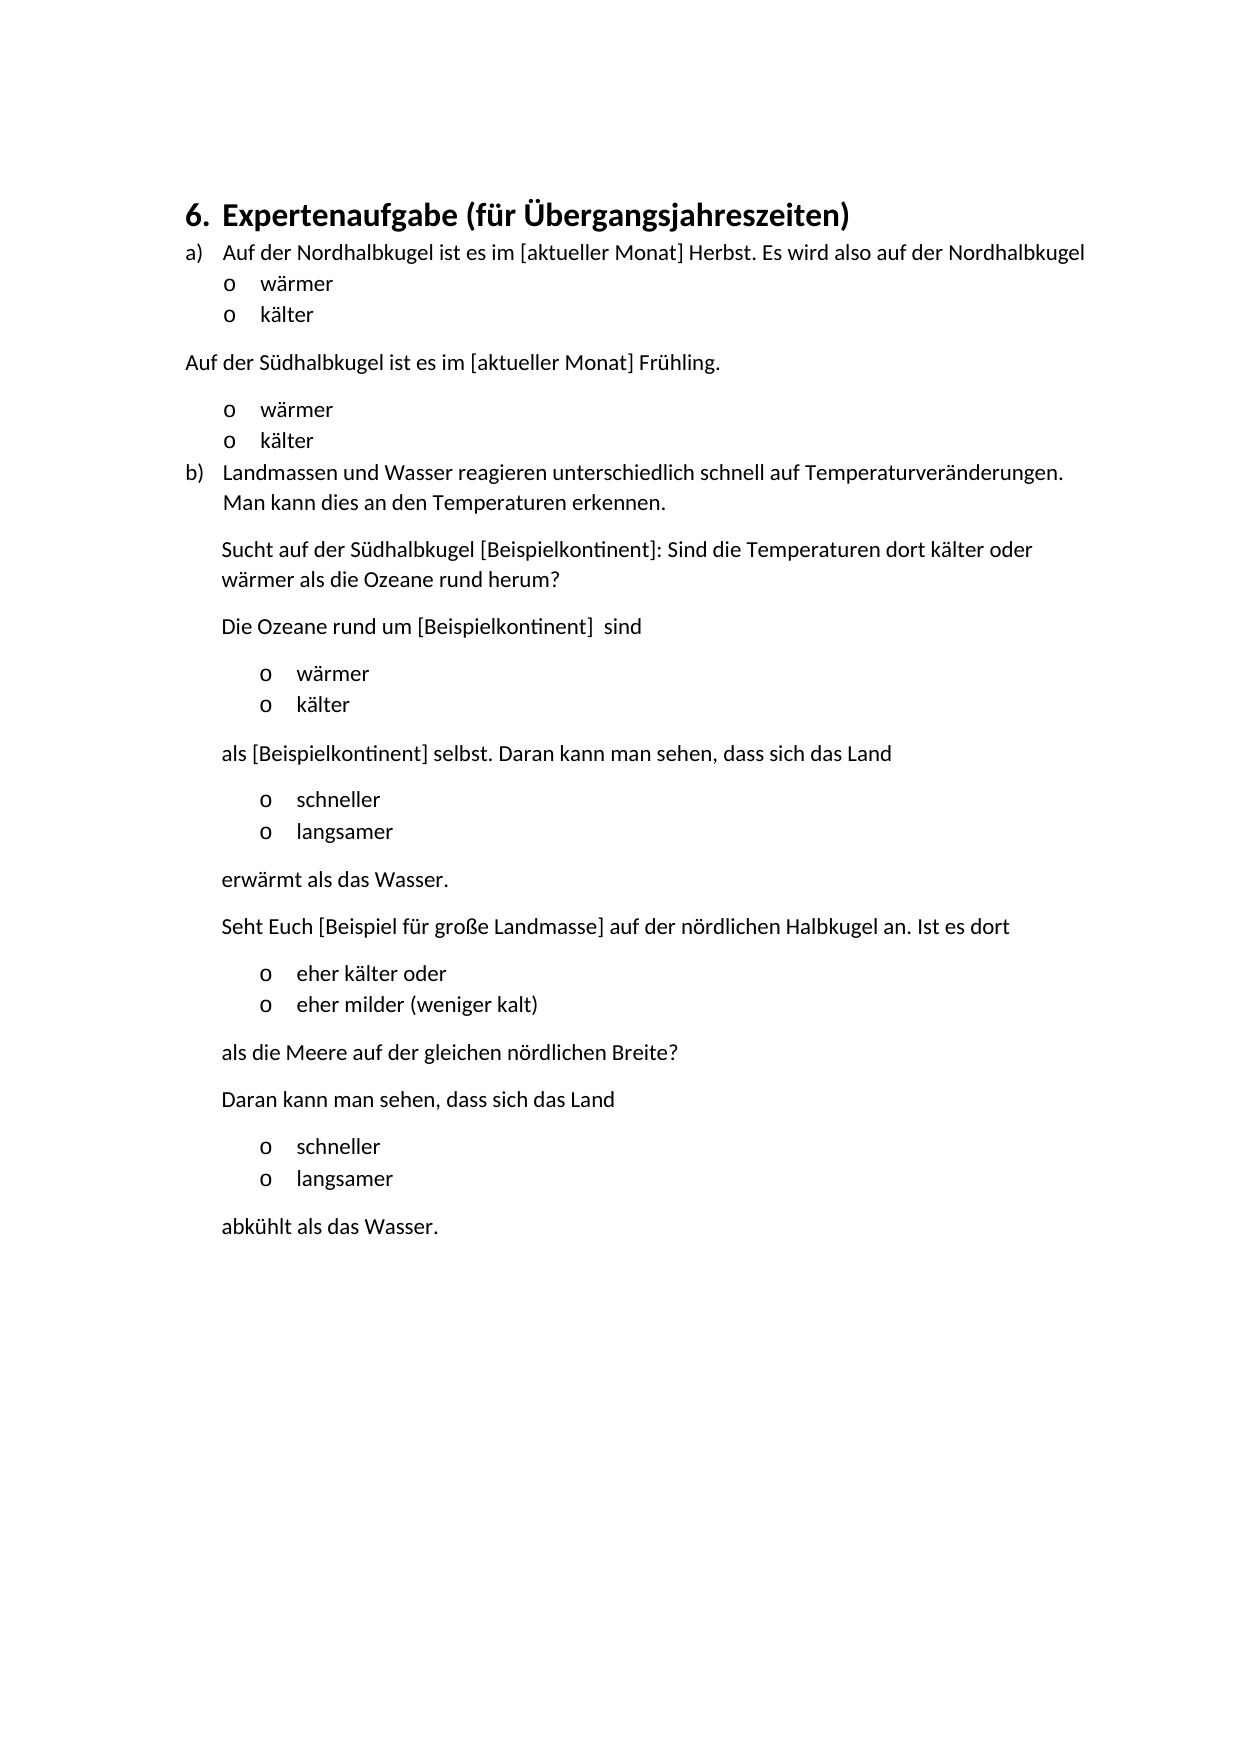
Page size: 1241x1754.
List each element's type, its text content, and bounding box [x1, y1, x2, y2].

list Auf der Nordhalbkugel ist es im [aktueller Monat] Herbst. Es wird also auf der Nordhalbkugel [185, 238, 1093, 266]
list kälter [259, 691, 1093, 720]
list eher kälter oder [259, 959, 1093, 988]
text erwärmt als das Wasser. [221, 865, 1093, 893]
list Expertenaufgabe (für Übergangsjahreszeiten) [185, 194, 1093, 235]
text Sucht auf der Südhalbkugel [Beispielkontinent]: Sind die Temperaturen dort kälter oder wärmer als die Ozeane rund herum? [221, 535, 1093, 593]
list schneller [259, 1132, 1093, 1161]
list wärmer [223, 269, 1093, 298]
text Die Ozeane rund um [Beispielkontinent] sind [221, 612, 1093, 640]
text Seht Euch [Beispiel für große Landmasse] auf der nördlichen Halbkugel an. Ist es dort [221, 912, 1093, 940]
list schneller [259, 786, 1093, 815]
list Landmassen und Wasser reagieren unterschiedlich schnell auf Temperaturveränderungen. Man kann dies an den Temperaturen erkennen. [185, 458, 1093, 516]
list wärmer [259, 659, 1093, 688]
list kälter [223, 427, 1093, 456]
text abkühlt als das Wasser. [221, 1212, 1093, 1240]
list eher milder (weniger kalt) [259, 990, 1093, 1019]
list wärmer [223, 395, 1093, 424]
list langsamer [259, 1164, 1093, 1193]
list kälter [223, 300, 1093, 329]
text Daran kann man sehen, dass sich das Land [221, 1085, 1093, 1113]
list langsamer [259, 817, 1093, 846]
text als [Beispielkontinent] selbst. Daran kann man sehen, dass sich das Land [221, 739, 1093, 767]
text Auf der Südhalbkugel ist es im [aktueller Monat] Frühling. [185, 348, 1093, 376]
text als die Meere auf der gleichen nördlichen Breite? [221, 1038, 1093, 1066]
